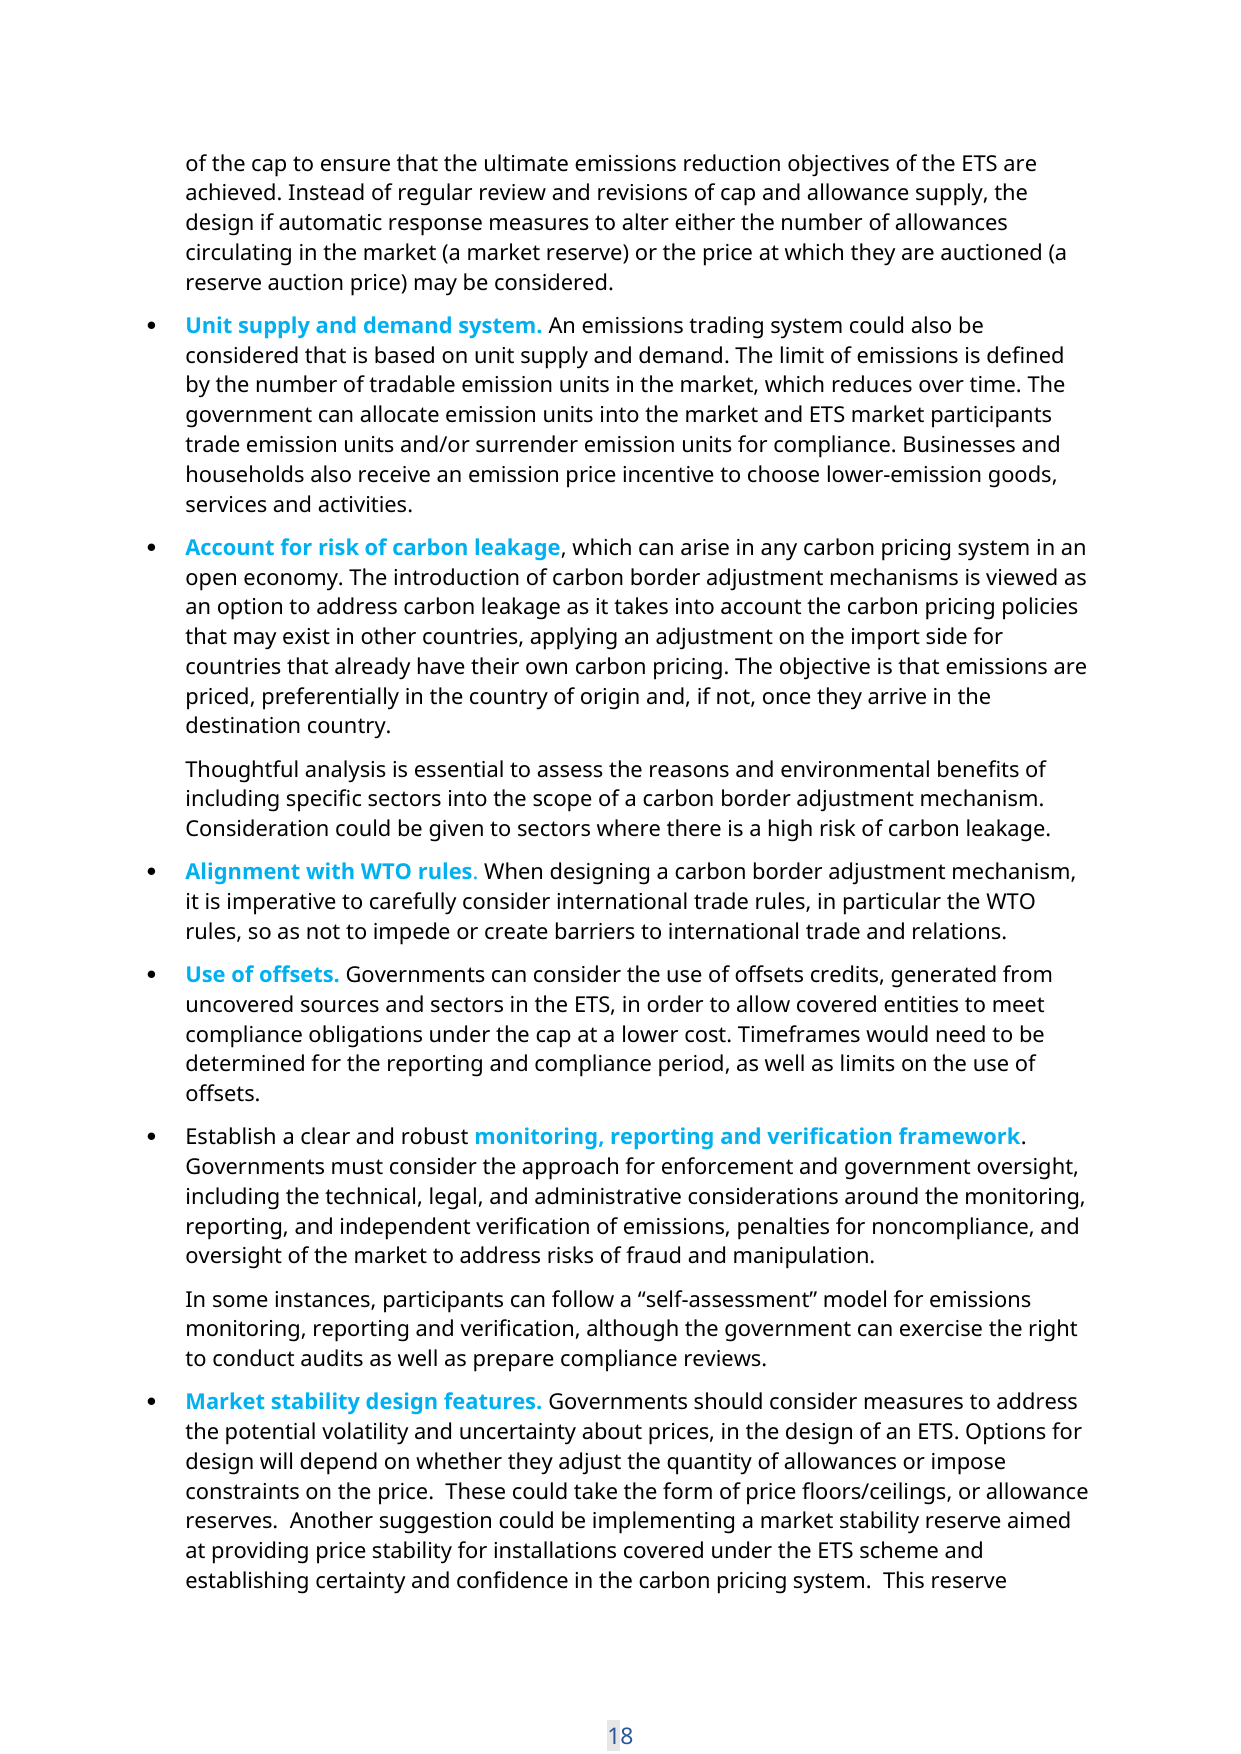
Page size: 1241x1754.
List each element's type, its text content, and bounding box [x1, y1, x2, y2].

list Alignment with WTO rules. When designing a carbon border adjustment mechanism, it is imperative to carefully consider international trade rules, in particular the WTO rules, so as not to impede or create barriers to international trade and relations. [148, 856, 1093, 946]
list Thoughtful analysis is essential to assess the reasons and environmental benefits of including specific sectors into the scope of a carbon border adjustment mechanism. Consideration could be given to sectors where there is a high risk of carbon leakage. [185, 754, 1093, 843]
list Account for risk of carbon leakage, which can arise in any carbon pricing system in an open economy. The introduction of carbon border adjustment mechanisms is viewed as an option to address carbon leakage as it takes into account the carbon pricing policies that may exist in other countries, applying an adjustment on the import side for countries that already have their own carbon pricing. The objective is that emissions are priced, preferentially in the country of origin and, if not, once they arrive in the destination country. [148, 532, 1093, 740]
list In some instances, participants can follow a “self-assessment” model for emissions monitoring, reporting and verification, although the government can exercise the right to conduct audits as well as prepare compliance reviews. [185, 1284, 1093, 1373]
list Unit supply and demand system. An emissions trading system could also be considered that is based on unit supply and demand. The limit of emissions is defined by the number of tradable emission units in the market, which reduces over time. The government can allocate emission units into the market and ETS market participants trade emission units and/or surrender emission units for compliance. Businesses and households also receive an emission price incentive to choose lower-emission goods, services and activities. [148, 310, 1093, 518]
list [148, 1386, 1093, 1595]
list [148, 148, 1093, 297]
list Establish a clear and robust monitoring, reporting and verification framework. Governments must consider the approach for enforcement and government oversight, including the technical, legal, and administrative considerations around the monitoring, reporting, and independent verification of emissions, penalties for noncompliance, and oversight of the market to address risks of fraud and manipulation. [148, 1121, 1093, 1270]
list Use of offsets. Governments can consider the use of offsets credits, generated from uncovered sources and sectors in the ETS, in order to allow covered entities to meet compliance obligations under the cap at a lower cost. Timeframes would need to be determined for the reporting and compliance period, as well as limits on the use of offsets. [148, 959, 1093, 1108]
